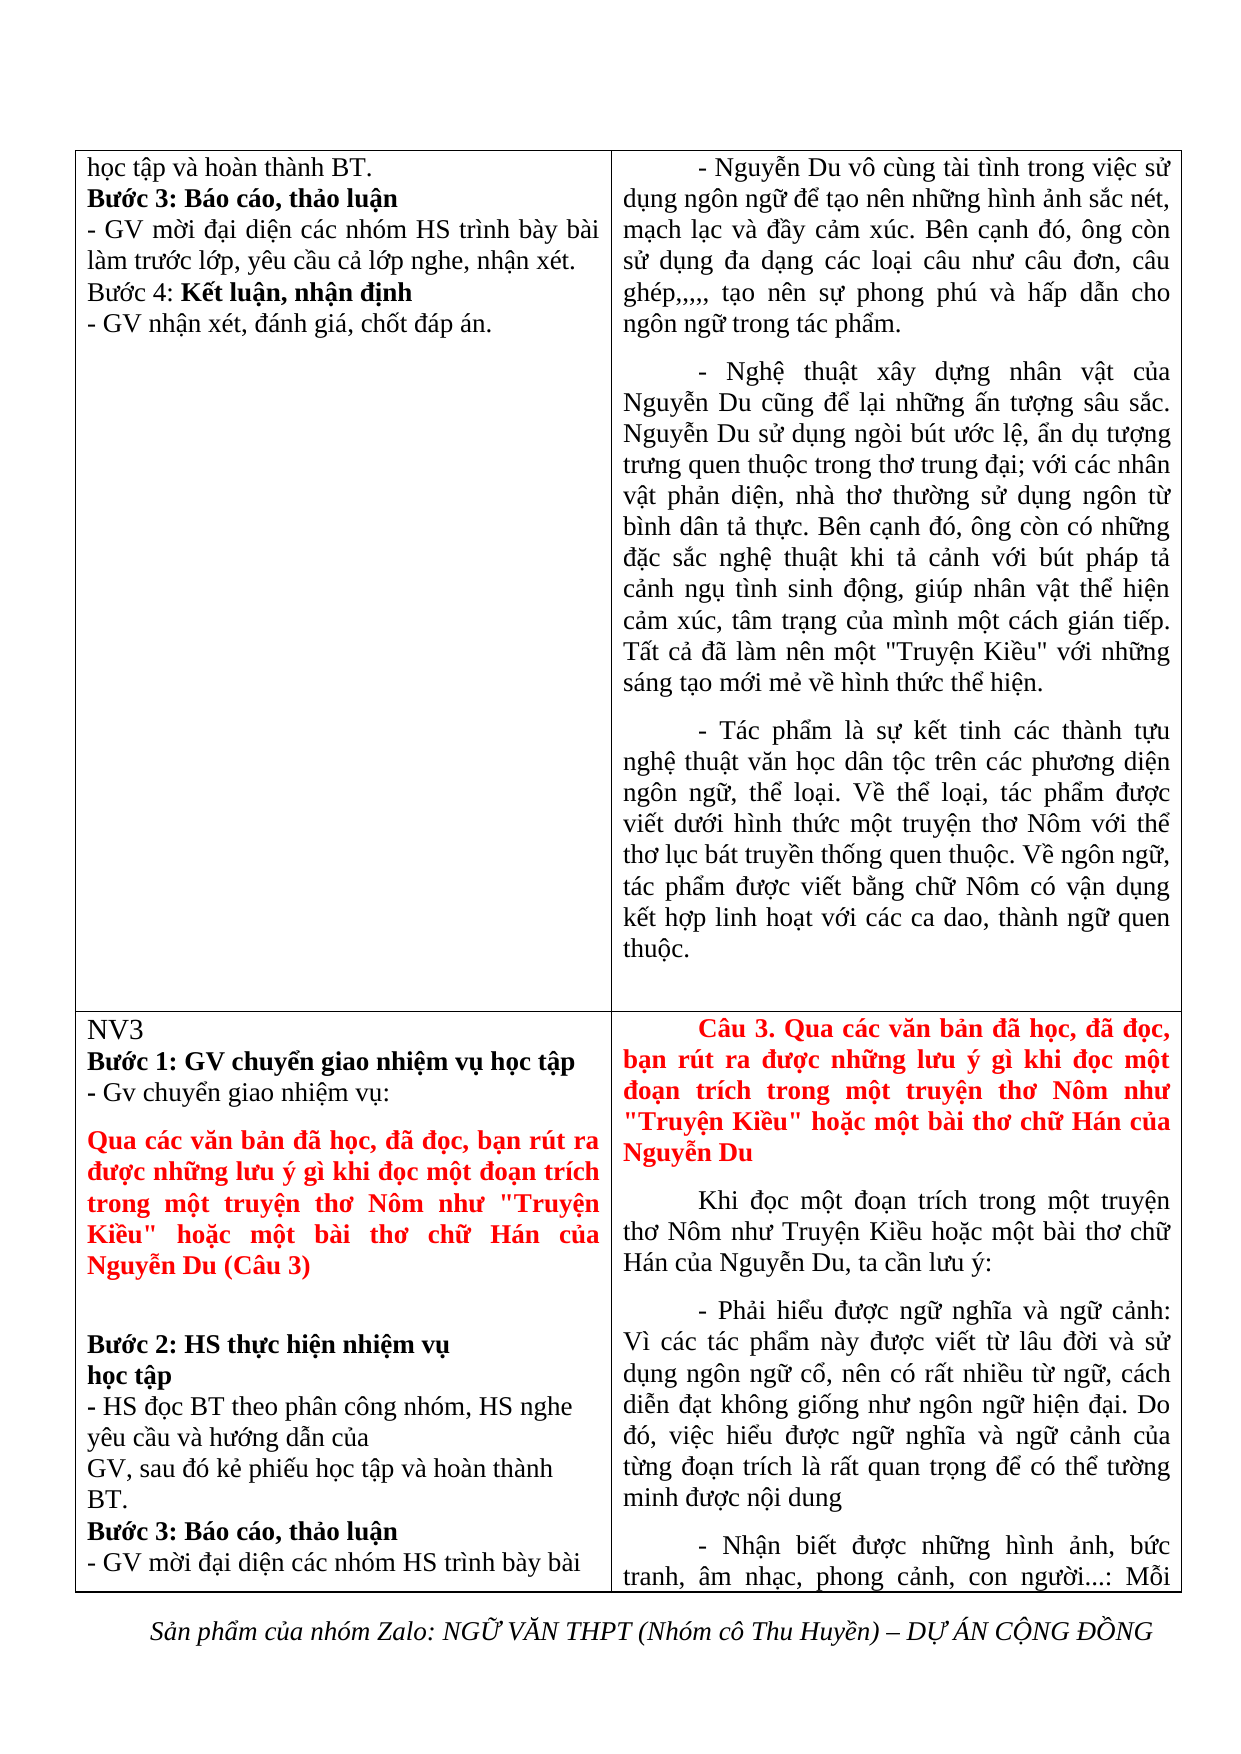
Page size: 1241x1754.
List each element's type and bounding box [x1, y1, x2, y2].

table_cell [76, 151, 611, 1011]
table_cell [612, 1012, 1181, 1591]
table_cell [612, 151, 1181, 1011]
table_cell [76, 1012, 611, 1591]
